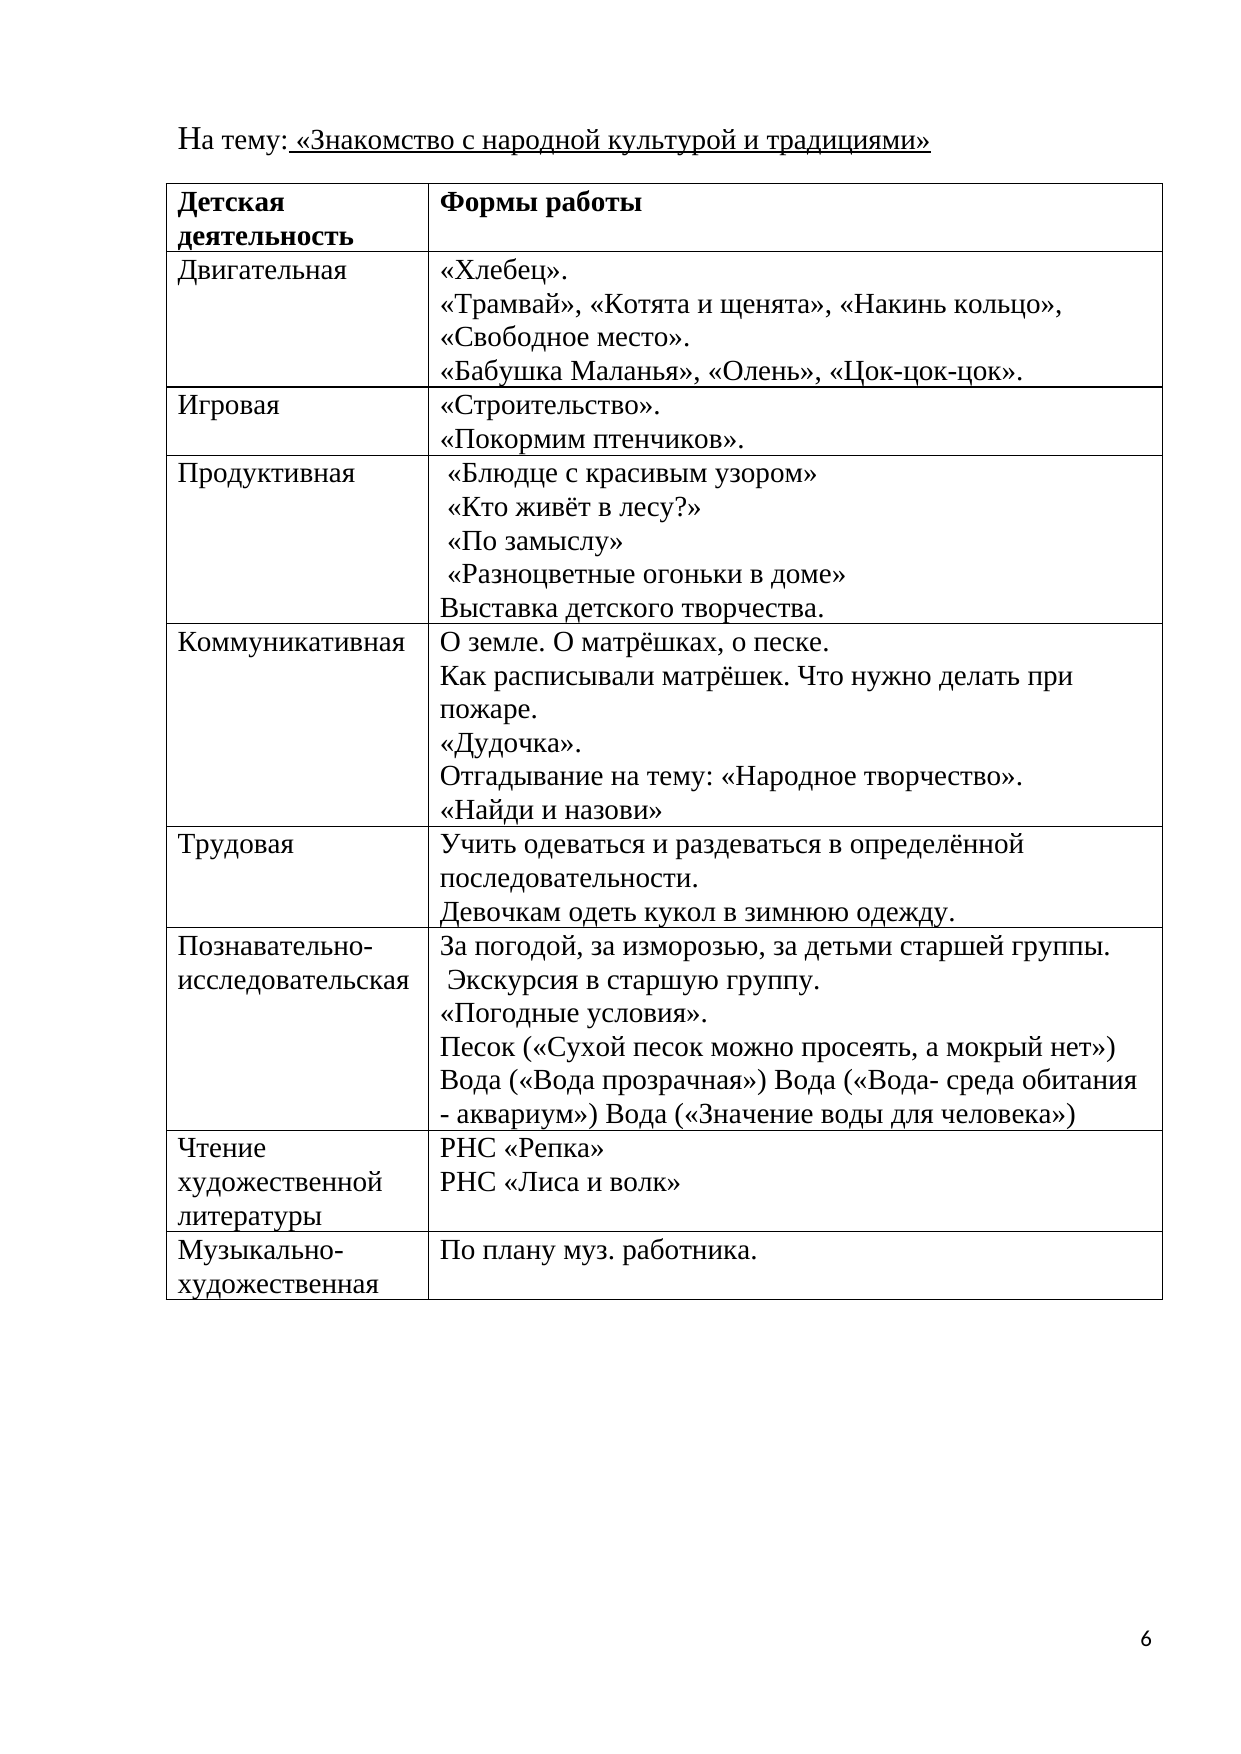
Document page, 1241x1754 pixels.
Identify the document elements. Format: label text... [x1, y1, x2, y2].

table_cell По плану муз. работника. [429, 1232, 1162, 1299]
table_cell «Хлебец». «Трамвай», «Котята и щенята», «Накинь кольцо», «Свободное место». «Бабушка Маланья», «Олень», «Цок-цок-цок». [429, 252, 1162, 386]
table_cell Коммуникативная [167, 624, 428, 826]
table_cell За погодой, за изморозью, за детьми старшей группы. Экскурсия в старшую группу. «Погодные условия». Песок («Сухой песок можно просеять, а мокрый нет») Вода («Вода прозрачная») Вода («Вода- среда обитания - аквариум») Вода («Значение воды для человека») [429, 928, 1162, 1129]
table_cell «Блюдце с красивым узором» «Кто живёт в лесу?» «По замыслу» «Разноцветные огоньки в доме» Выставка детского творчества. [429, 456, 1162, 623]
text На тему: «Знакомство с народной культурой и традициями» [177, 118, 1152, 156]
table_cell Учить одеваться и раздеваться в определённой последовательности. Девочкам одеть кукол в зимнюю одежду. [429, 827, 1162, 927]
table_cell «Строительство». «Покормим птенчиков». [429, 388, 1162, 454]
table_cell Чтение художественной литературы [167, 1131, 428, 1231]
table_cell О земле. О матрёшках, о песке. Как расписывали матрёшек. Что нужно делать при пожаре. «Дудочка». Отгадывание на тему: «Народное творчество». «Найди и назови» [429, 624, 1162, 826]
table_cell Познавательно-исследовательская [167, 928, 428, 1129]
table_cell Музыкально- художественная [167, 1232, 428, 1299]
table_cell Двигательная [167, 252, 428, 386]
table_header Детская деятельность [167, 184, 428, 251]
table_cell Продуктивная [167, 456, 428, 623]
table_cell РНС «Репка» РНС «Лиса и волк» [429, 1131, 1162, 1231]
table_cell Трудовая [167, 827, 428, 927]
table_header Формы работы [429, 184, 1162, 251]
table_cell Игровая [167, 388, 428, 454]
